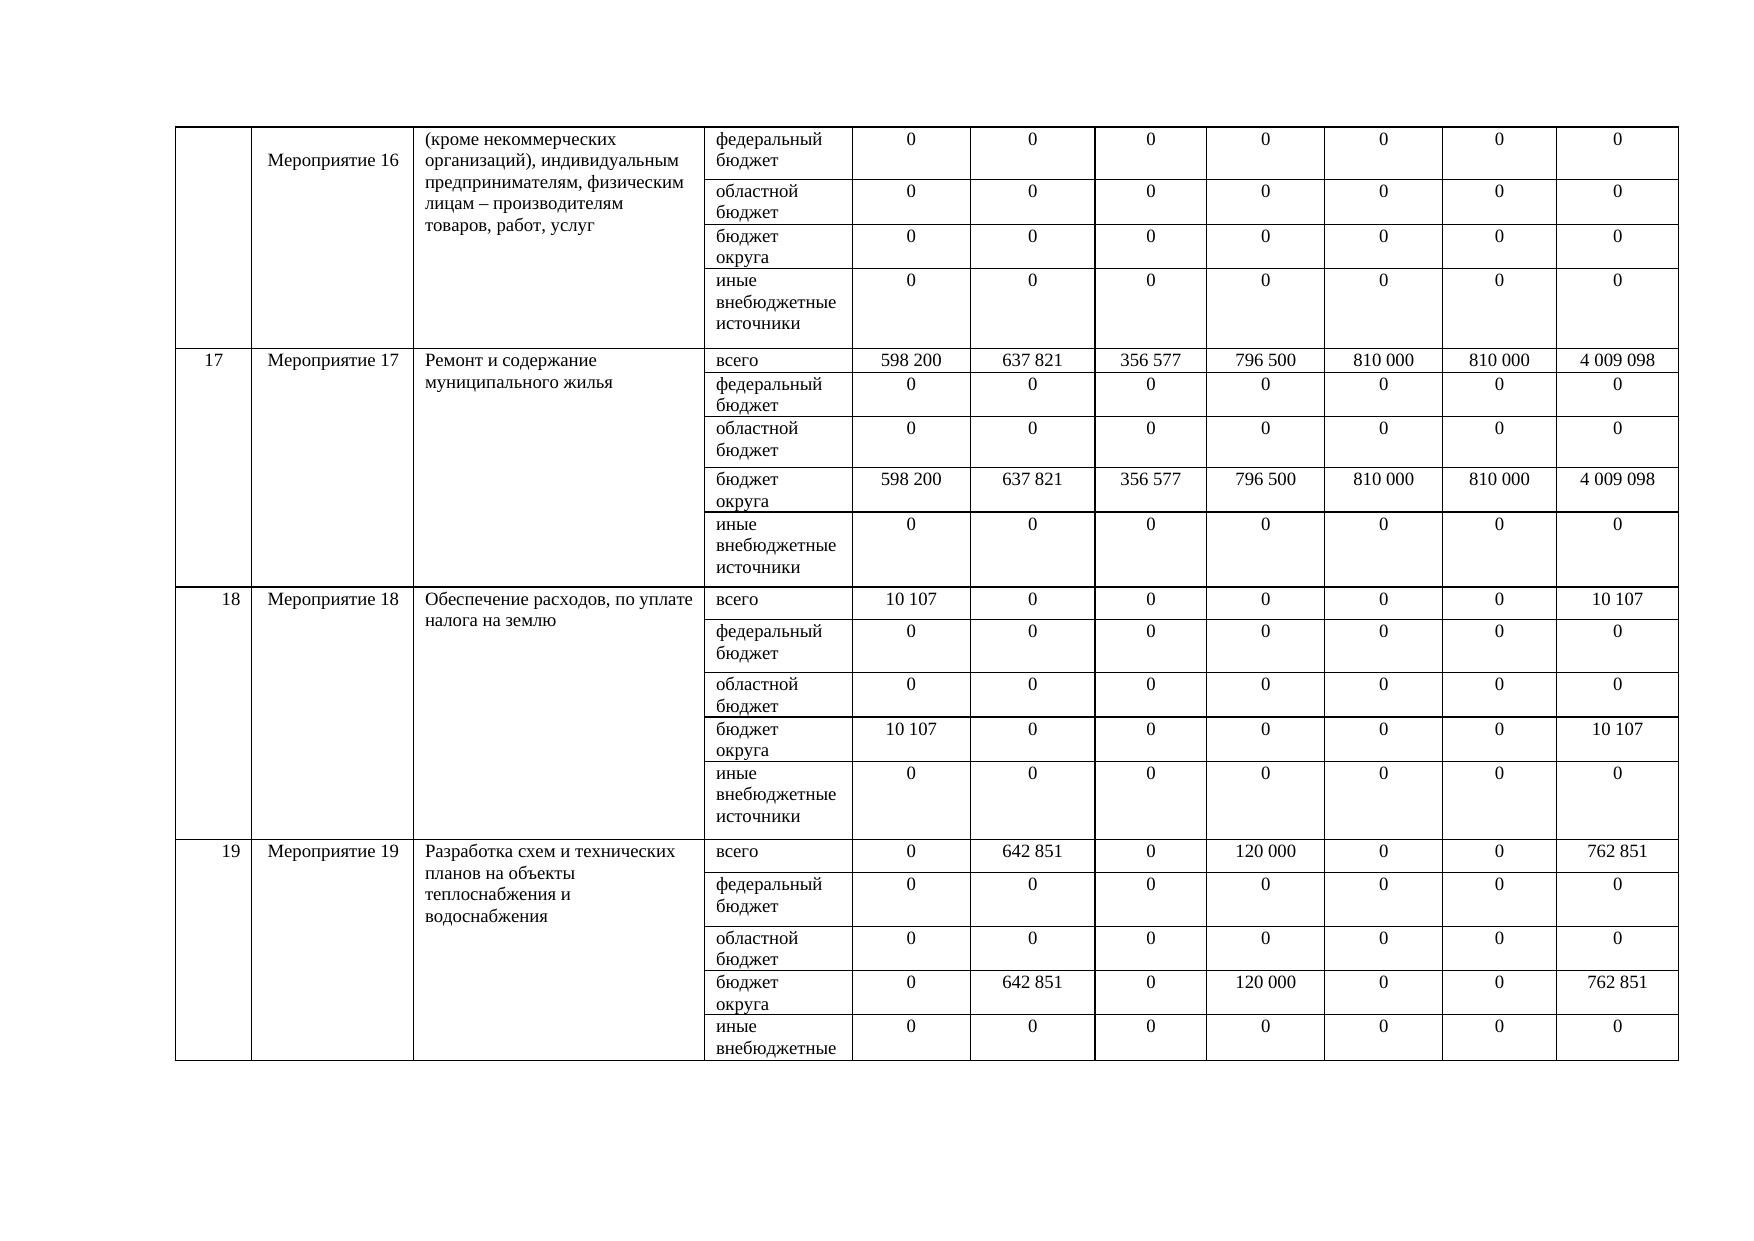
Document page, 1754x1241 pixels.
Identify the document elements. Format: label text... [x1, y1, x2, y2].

table_cell 0 [1096, 927, 1206, 970]
table_cell 0 [1325, 620, 1442, 672]
table_cell 0 [1207, 927, 1324, 970]
table_cell 0 [1096, 718, 1206, 761]
table_cell 356 577 [1096, 349, 1206, 372]
table_cell всего [705, 840, 852, 872]
table_cell 0 [971, 225, 1094, 268]
table_cell 0 [1096, 225, 1206, 268]
table_cell 120 000 [1207, 971, 1324, 1014]
table_cell 0 [853, 762, 970, 839]
table_cell 17 [176, 349, 251, 586]
table_cell 0 [971, 762, 1094, 839]
table_cell 0 [1443, 971, 1556, 1014]
table_cell 0 [853, 225, 970, 268]
table_cell 0 [1443, 1015, 1556, 1060]
table_cell 0 [853, 971, 970, 1014]
table_cell 0 [971, 620, 1094, 672]
table_cell 0 [853, 180, 970, 224]
table_cell 120 000 [1207, 840, 1324, 872]
table_cell 0 [853, 620, 970, 672]
table_cell 0 [853, 927, 970, 970]
table_cell 0 [1096, 588, 1206, 619]
table_cell 10 107 [853, 718, 970, 761]
table_cell 0 [1443, 373, 1556, 416]
table_cell всего [705, 349, 852, 372]
table_cell 0 [1207, 269, 1324, 348]
table_cell 0 [1096, 873, 1206, 926]
table_cell 0 [853, 873, 970, 926]
table_cell 0 [1096, 373, 1206, 416]
table_cell 0 [1443, 225, 1556, 268]
table_cell 16 [176, 128, 251, 348]
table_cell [414, 128, 704, 348]
table_cell 0 [1443, 269, 1556, 348]
table_cell 0 [971, 927, 1094, 970]
table_cell 0 [1443, 873, 1556, 926]
table_cell 0 [853, 673, 970, 716]
table_cell 0 [1207, 673, 1324, 716]
table_cell федеральный бюджет [705, 128, 852, 178]
table_cell федеральный бюджет [705, 620, 852, 672]
table_cell 0 [1096, 840, 1206, 872]
table_cell 0 [1325, 673, 1442, 716]
table_cell бюджет округа [705, 718, 852, 761]
table_cell иные внебюджетные источники [705, 513, 852, 586]
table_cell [705, 1015, 852, 1060]
table_cell 0 [971, 373, 1094, 416]
table_cell иные внебюджетные источники [705, 269, 852, 348]
table_cell 0 [1207, 762, 1324, 839]
table_cell 19 [176, 840, 251, 1060]
table_cell всего [705, 588, 852, 619]
table_cell 0 [1443, 417, 1556, 467]
table_cell 0 [1096, 180, 1206, 224]
table_cell бюджет округа [705, 468, 852, 511]
table_cell 0 [1207, 373, 1324, 416]
table_cell 0 [1325, 588, 1442, 619]
table_cell 0 [1325, 718, 1442, 761]
table_cell областной бюджет [705, 927, 852, 970]
table_cell 0 [1096, 417, 1206, 467]
table_cell 810 000 [1443, 468, 1556, 511]
table_cell 0 [1096, 269, 1206, 348]
table_cell бюджет округа [705, 971, 852, 1014]
table_cell областной бюджет [705, 417, 852, 467]
table_cell 796 500 [1207, 349, 1324, 372]
table_cell 0 [1207, 1015, 1324, 1060]
table_cell Мероприятие 18 [252, 588, 413, 839]
table_cell 0 [971, 718, 1094, 761]
table_cell 0 [1325, 513, 1442, 586]
table_cell 0 [971, 673, 1094, 716]
table_cell 10 107 [1557, 588, 1678, 619]
table_cell 637 821 [971, 349, 1094, 372]
table_cell Обеспечение расходов, по уплате налога на землю [414, 588, 704, 839]
table_cell 0 [853, 1015, 970, 1060]
table_cell 4 009 098 [1557, 349, 1678, 372]
table_cell 762 851 [1557, 840, 1678, 872]
table_cell Разработка схем и технических планов на объекты теплоснабжения и водоснабжения [414, 840, 704, 1060]
table_cell 0 [1325, 269, 1442, 348]
table_cell 0 [971, 588, 1094, 619]
table_cell 0 [1096, 128, 1206, 178]
table_cell 0 [853, 840, 970, 872]
table_cell 0 [1207, 588, 1324, 619]
table_cell 0 [1443, 927, 1556, 970]
table_cell 0 [1207, 180, 1324, 224]
table_cell 0 [1325, 927, 1442, 970]
table_cell 0 [1443, 673, 1556, 716]
table_cell Ремонт и содержание муниципального жилья [414, 349, 704, 586]
table_cell 0 [1207, 417, 1324, 467]
table_cell 637 821 [971, 468, 1094, 511]
table_cell 0 [1557, 513, 1678, 586]
table_cell 0 [1443, 620, 1556, 672]
table_cell 810 000 [1325, 349, 1442, 372]
table_cell 0 [1443, 762, 1556, 839]
table_cell областной бюджет [705, 180, 852, 224]
table_cell Мероприятие 19 [252, 840, 413, 1060]
table_cell 796 500 [1207, 468, 1324, 511]
table_cell 0 [853, 417, 970, 467]
table_cell 0 [1207, 225, 1324, 268]
table_cell 0 [1325, 840, 1442, 872]
table_cell 0 [1443, 718, 1556, 761]
table_cell федеральный бюджет [705, 373, 852, 416]
table_cell 0 [1207, 128, 1324, 178]
table_cell 0 [971, 180, 1094, 224]
table_cell 0 [1557, 1015, 1678, 1060]
table_cell Мероприятие 17 [252, 349, 413, 586]
table_cell 4 009 098 [1557, 468, 1678, 511]
table_cell 0 [1557, 180, 1678, 224]
table_cell 0 [971, 128, 1094, 178]
table_cell 10 107 [853, 588, 970, 619]
table_cell 356 577 [1096, 468, 1206, 511]
table_cell 642 851 [971, 971, 1094, 1014]
table_cell 0 [971, 1015, 1094, 1060]
table_cell 598 200 [853, 349, 970, 372]
table_cell 0 [1443, 128, 1556, 178]
table_cell 0 [1207, 513, 1324, 586]
table_cell 18 [176, 588, 251, 839]
table_cell иные внебюджетные источники [705, 762, 852, 839]
table_cell 0 [1557, 762, 1678, 839]
table_cell Мероприятие 16 [252, 128, 413, 348]
table_cell 810 000 [1325, 468, 1442, 511]
table_cell 642 851 [971, 840, 1094, 872]
table_cell 0 [1557, 927, 1678, 970]
table_cell 0 [1557, 225, 1678, 268]
table_cell 0 [1557, 269, 1678, 348]
table_cell 0 [853, 373, 970, 416]
table_cell 0 [1096, 620, 1206, 672]
table_cell 0 [1207, 873, 1324, 926]
table_cell федеральный бюджет [705, 873, 852, 926]
table_cell 0 [1443, 588, 1556, 619]
table_cell 0 [1325, 762, 1442, 839]
table_cell 0 [1325, 128, 1442, 178]
table_cell 0 [853, 269, 970, 348]
table_cell областной бюджет [705, 673, 852, 716]
table_cell 0 [1207, 620, 1324, 672]
table_cell 0 [1325, 373, 1442, 416]
table_cell 0 [853, 513, 970, 586]
table_cell 10 107 [1557, 718, 1678, 761]
table_cell 0 [1325, 873, 1442, 926]
table_cell 0 [971, 513, 1094, 586]
table_cell 0 [1557, 873, 1678, 926]
table_cell 0 [1443, 513, 1556, 586]
table_cell 0 [1325, 180, 1442, 224]
table_cell 0 [1557, 417, 1678, 467]
table_cell 0 [1557, 373, 1678, 416]
table_cell 0 [1557, 673, 1678, 716]
table_cell 0 [1443, 840, 1556, 872]
table_cell 598 200 [853, 468, 970, 511]
table_cell 0 [1557, 128, 1678, 178]
table_cell 0 [1325, 971, 1442, 1014]
table_cell 762 851 [1557, 971, 1678, 1014]
table_cell 0 [1443, 180, 1556, 224]
table_cell 0 [1557, 620, 1678, 672]
table_cell 0 [1096, 762, 1206, 839]
table_cell 0 [1207, 718, 1324, 761]
table_cell 0 [1325, 1015, 1442, 1060]
table_cell 0 [1096, 673, 1206, 716]
table_cell 810 000 [1443, 349, 1556, 372]
table_cell 0 [1096, 971, 1206, 1014]
table_cell 0 [853, 128, 970, 178]
table_cell 0 [971, 269, 1094, 348]
table_cell 0 [1325, 417, 1442, 467]
table_cell 0 [971, 417, 1094, 467]
table_cell 0 [1096, 513, 1206, 586]
table_cell бюджет округа [705, 225, 852, 268]
table_cell 0 [971, 873, 1094, 926]
table_cell 0 [1096, 1015, 1206, 1060]
table_cell 0 [1325, 225, 1442, 268]
